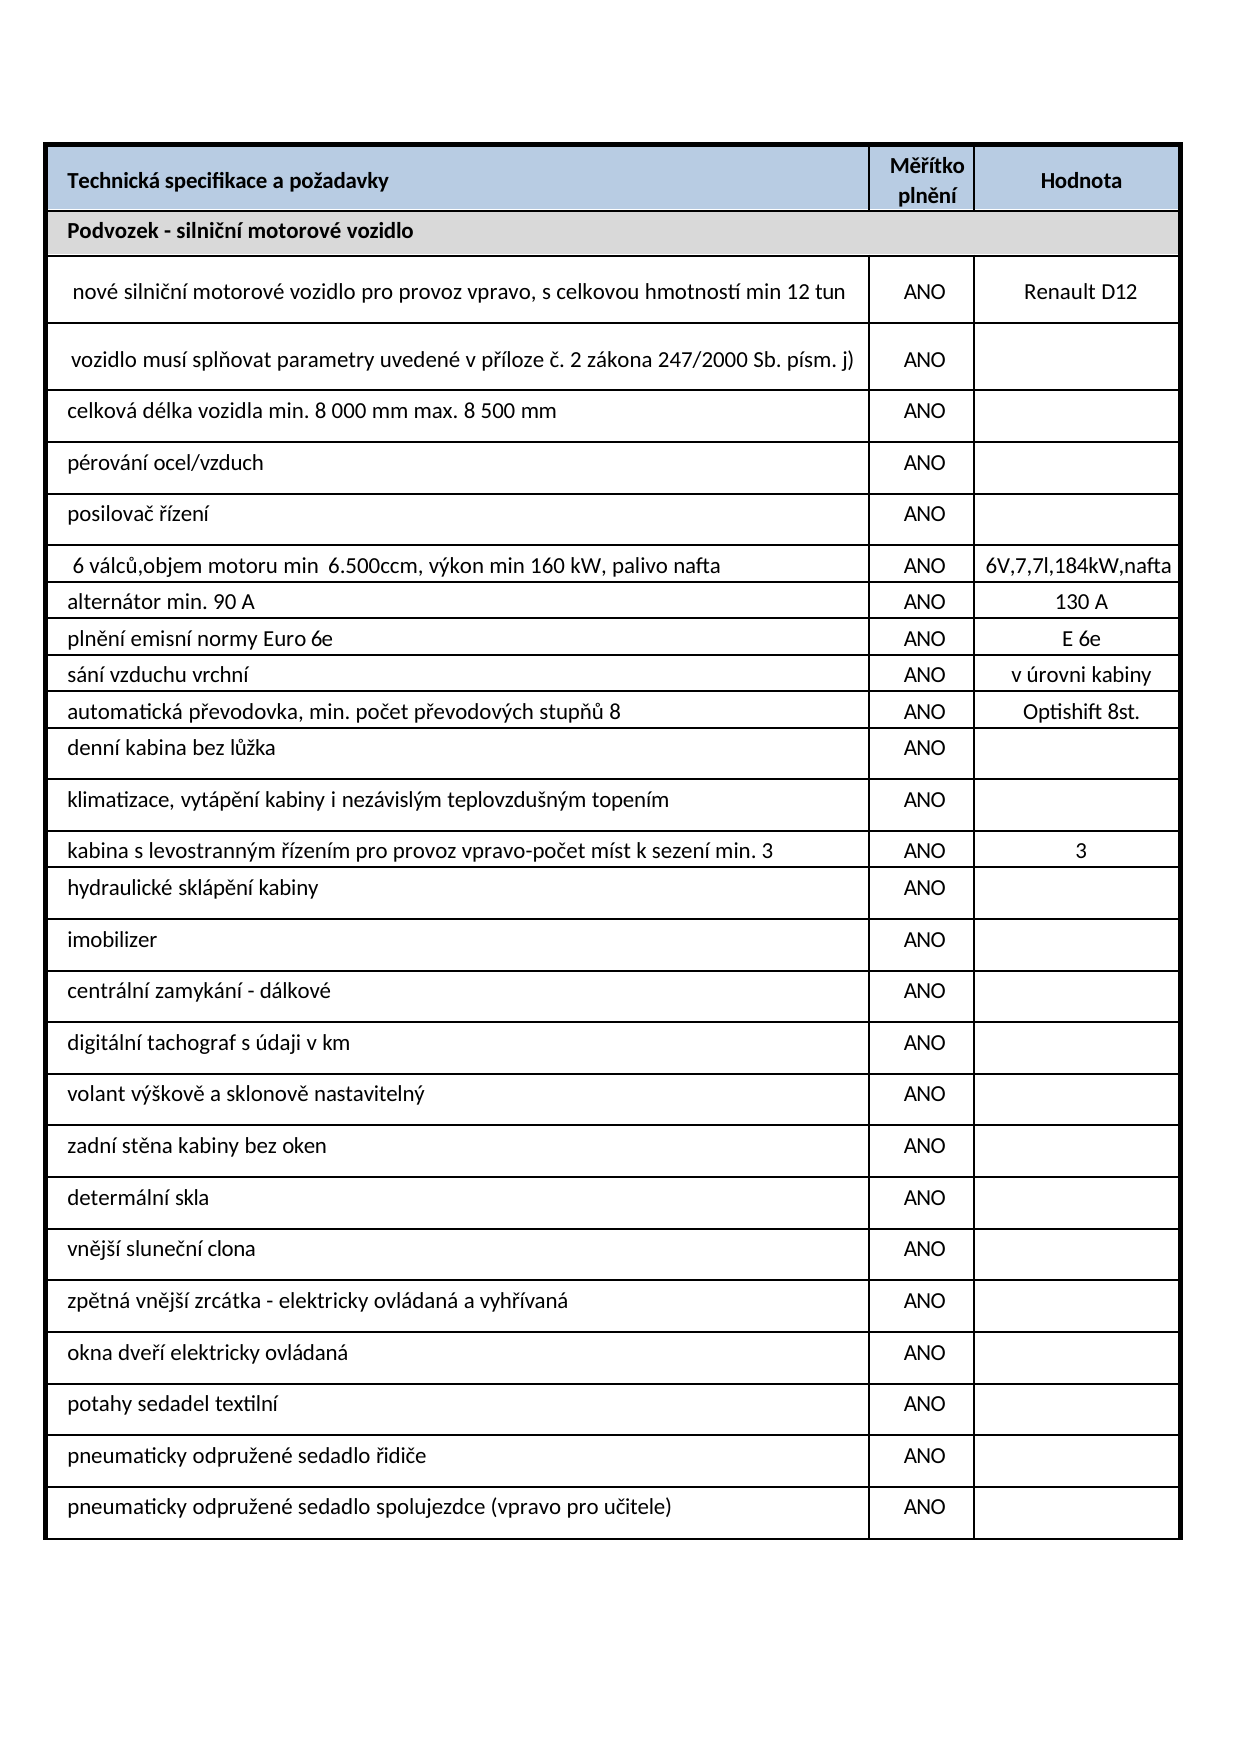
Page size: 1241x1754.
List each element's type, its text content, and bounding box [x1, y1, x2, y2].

table_cell [975, 972, 1178, 1021]
table_cell [975, 868, 1178, 918]
table_cell [975, 1385, 1178, 1434]
table_cell 6V,7,7l,184kW,nafta [975, 546, 1178, 581]
table_cell digitální tachograf s údaji v km [48, 1023, 868, 1073]
table_cell 3 [975, 832, 1178, 866]
table_cell ANO [870, 257, 973, 322]
table_cell klimatizace, vytápění kabiny i nezávislým teplovzdušným topením [48, 780, 868, 830]
table_cell [975, 1488, 1178, 1537]
table_header Technická specifikace a požadavky [48, 147, 868, 209]
table_cell pneumaticky odpružené sedadlo řidiče [48, 1436, 868, 1486]
table_cell [975, 1333, 1178, 1383]
table_cell hydraulické sklápění kabiny [48, 868, 868, 918]
table_cell zpětná vnější zrcátka - elektricky ovládaná a vyhřívaná [48, 1281, 868, 1331]
table_cell [975, 1023, 1178, 1073]
table_cell [975, 324, 1178, 389]
table_cell ANO [870, 546, 973, 581]
table_cell celková délka vozidla min. 8 000 mm max. 8 500 mm [48, 391, 868, 441]
table_cell kabina s levostranným řízením pro provoz vpravo-počet míst k sezení min. 3 [48, 832, 868, 866]
table_cell plnění emisní normy Euro 6e [48, 619, 868, 654]
table_cell [975, 1178, 1178, 1228]
table_cell vozidlo musí splňovat parametry uvedené v příloze č. 2 zákona 247/2000 Sb. písm. j) [48, 324, 868, 389]
table_cell [975, 391, 1178, 441]
table_cell [975, 1281, 1178, 1331]
table_cell ANO [870, 1230, 973, 1279]
table_cell Optishift 8st. [975, 692, 1178, 727]
table_cell ANO [870, 656, 973, 690]
table_cell [975, 443, 1178, 492]
table_cell E 6e [975, 619, 1178, 654]
table_cell ANO [870, 443, 973, 492]
table_cell ANO [870, 324, 973, 389]
table_cell ANO [870, 920, 973, 969]
table_cell sání vzduchu vrchní [48, 656, 868, 690]
table_cell ANO [870, 832, 973, 866]
table_cell determální skla [48, 1178, 868, 1228]
table_cell pneumaticky odpružené sedadlo spolujezdce (vpravo pro učitele) [48, 1488, 868, 1537]
table_cell Podvozek - silniční motorové vozidlo [48, 212, 1178, 254]
table_cell ANO [870, 495, 973, 544]
table_cell alternátor min. 90 A [48, 583, 868, 617]
table_cell ANO [870, 1436, 973, 1486]
table_cell v úrovni kabiny [975, 656, 1178, 690]
table_cell automatická převodovka, min. počet převodových stupňů 8 [48, 692, 868, 727]
table_cell ANO [870, 692, 973, 727]
table_cell [975, 1126, 1178, 1176]
table_cell ANO [870, 1385, 973, 1434]
table_cell ANO [870, 972, 973, 1021]
table_cell 6 válců,objem motoru min 6.500ccm, výkon min 160 kW, palivo nafta [48, 546, 868, 581]
table_cell ANO [870, 1023, 973, 1073]
table_cell vnější sluneční clona [48, 1230, 868, 1279]
table_cell ANO [870, 619, 973, 654]
table_cell ANO [870, 1281, 973, 1331]
table_cell okna dveří elektricky ovládaná [48, 1333, 868, 1383]
table_cell Renault D12 [975, 257, 1178, 322]
table_cell potahy sedadel textilní [48, 1385, 868, 1434]
table_cell [975, 920, 1178, 969]
table_cell ANO [870, 780, 973, 830]
table_cell ANO [870, 729, 973, 778]
table_cell nové silniční motorové vozidlo pro provoz vpravo, s celkovou hmotností min 12 tun [48, 257, 868, 322]
table_header Měřítko plnění [870, 147, 973, 209]
table_cell centrální zamykání - dálkové [48, 972, 868, 1021]
table_cell imobilizer [48, 920, 868, 969]
table_cell zadní stěna kabiny bez oken [48, 1126, 868, 1176]
table_cell volant výškově a sklonově nastavitelný [48, 1075, 868, 1124]
table_cell [975, 1075, 1178, 1124]
table_cell pérování ocel/vzduch [48, 443, 868, 492]
table_cell [975, 1230, 1178, 1279]
table_cell ANO [870, 1126, 973, 1176]
table_cell ANO [870, 1178, 973, 1228]
table_cell posilovač řízení [48, 495, 868, 544]
table_cell 130 A [975, 583, 1178, 617]
table_cell ANO [870, 583, 973, 617]
table_cell [975, 729, 1178, 778]
table_cell ANO [870, 868, 973, 918]
table_header Hodnota [975, 147, 1178, 209]
table_cell ANO [870, 1075, 973, 1124]
table_cell ANO [870, 1488, 973, 1537]
table_cell [975, 495, 1178, 544]
table_cell ANO [870, 1333, 973, 1383]
table_cell [975, 1436, 1178, 1486]
table_cell denní kabina bez lůžka [48, 729, 868, 778]
table_cell ANO [870, 391, 973, 441]
table_cell [975, 780, 1178, 830]
